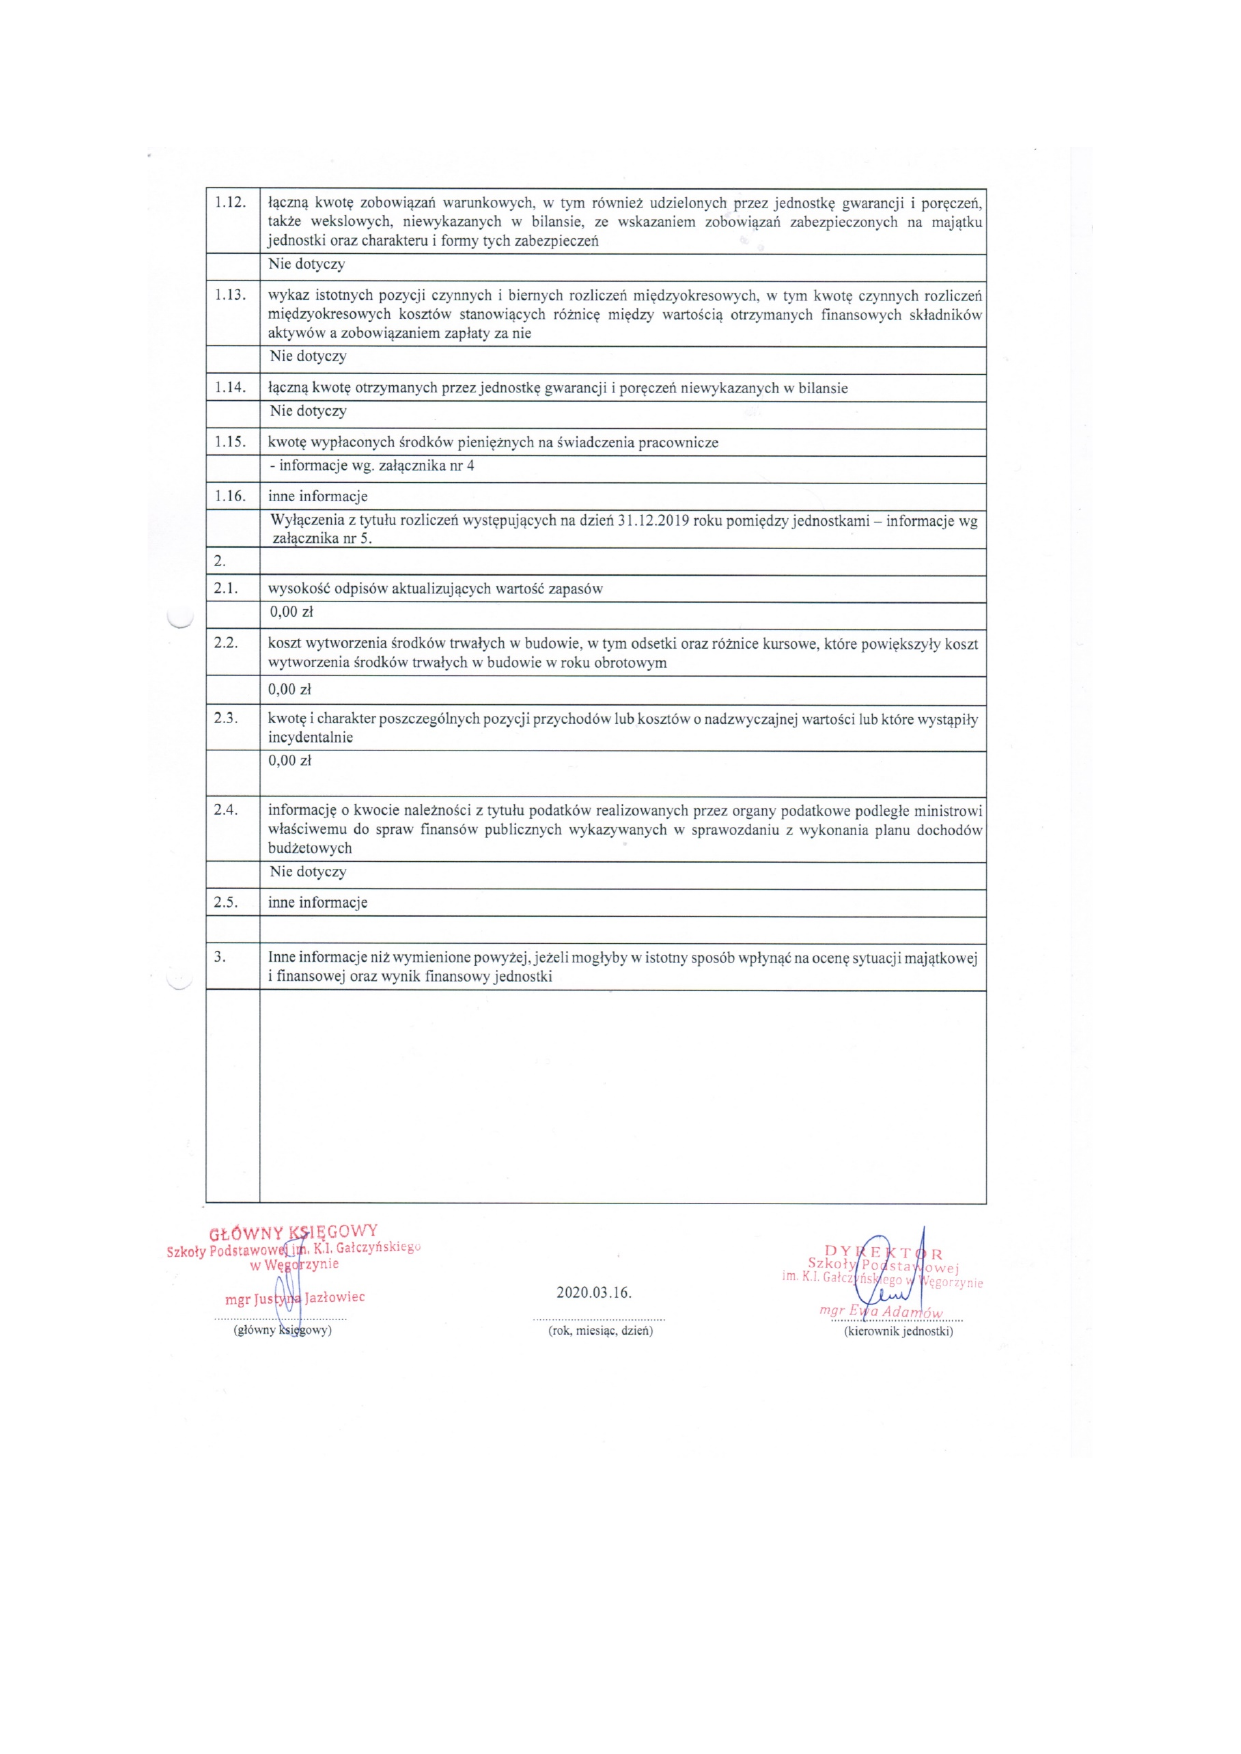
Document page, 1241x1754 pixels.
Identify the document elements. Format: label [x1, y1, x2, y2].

picture [147, 147, 1093, 1458]
